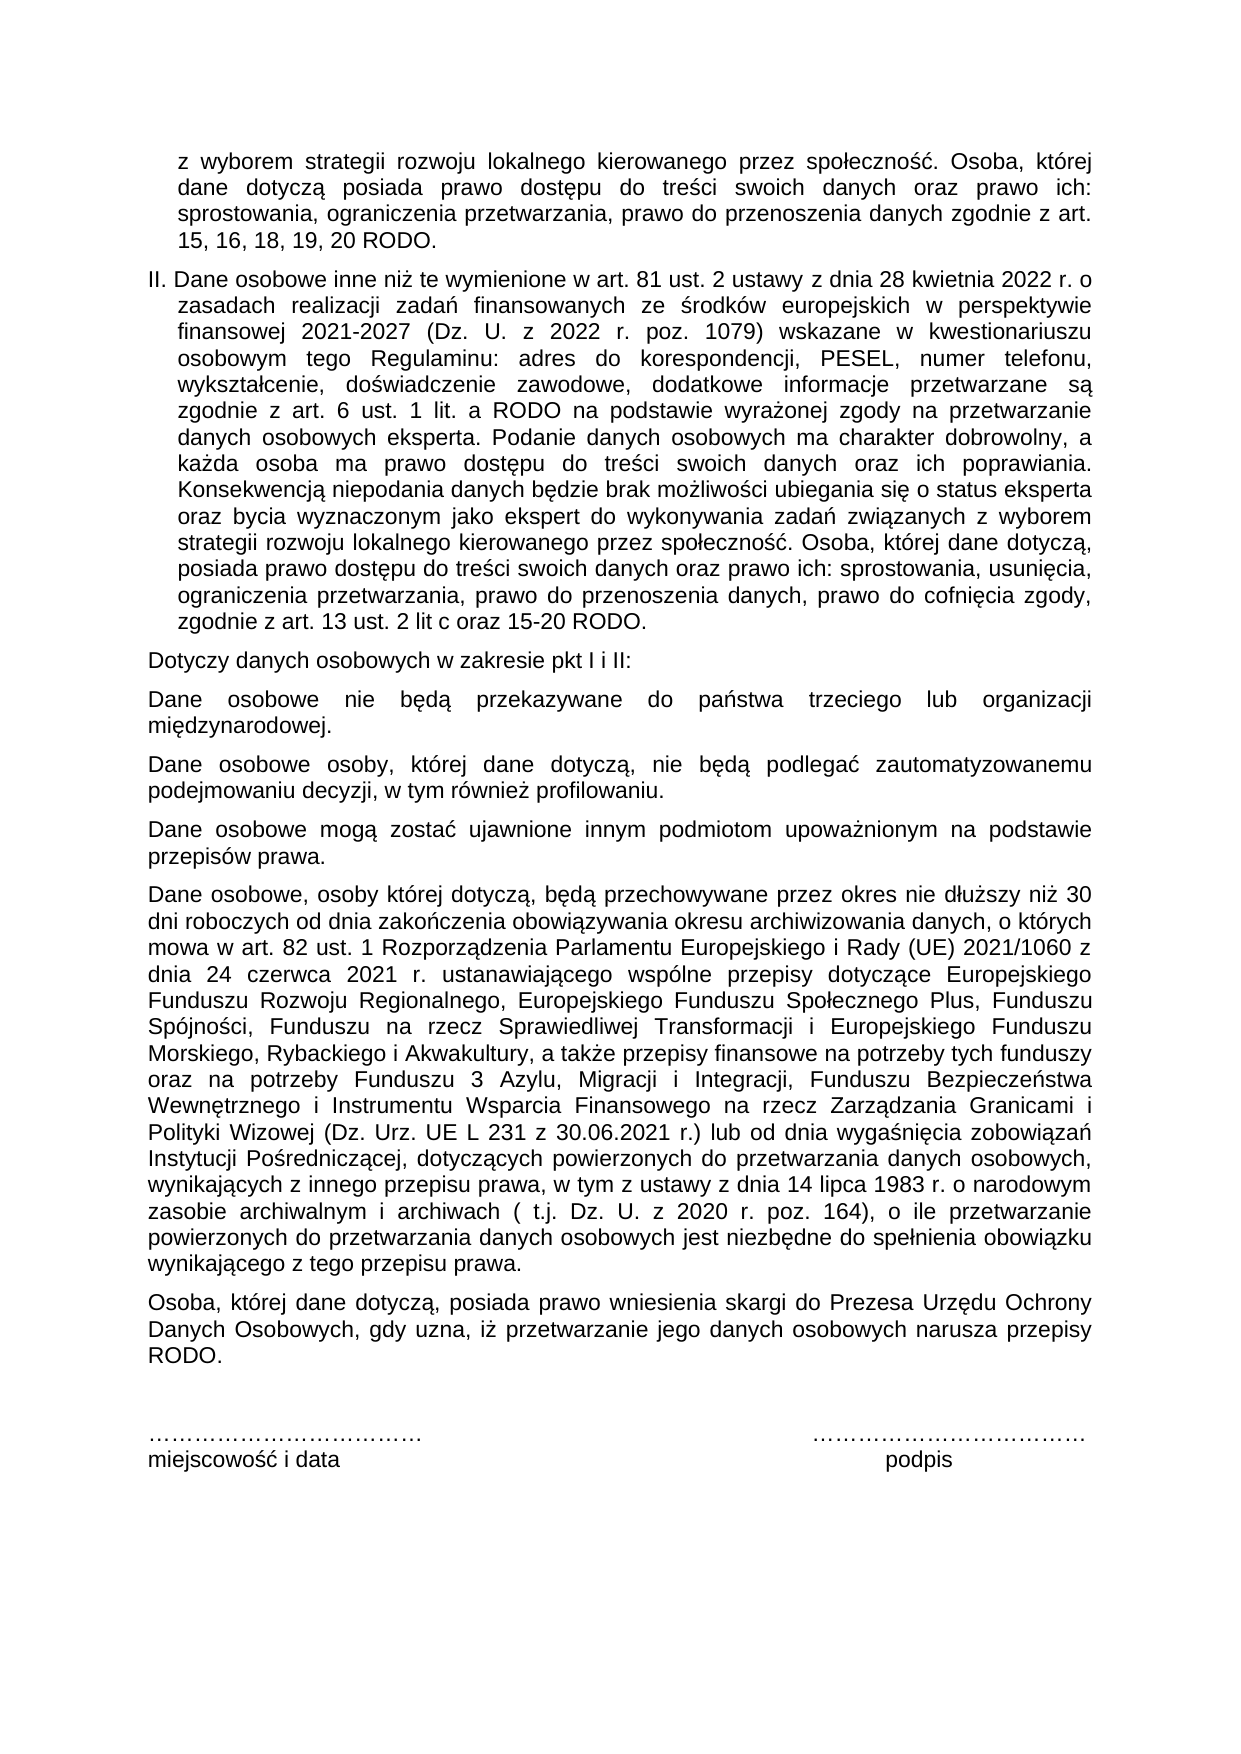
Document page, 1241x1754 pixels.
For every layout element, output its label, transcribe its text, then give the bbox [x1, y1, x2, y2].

text ……………………………… ……………………………… miejscowość i data podpis [148, 1420, 1093, 1472]
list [177, 148, 1093, 253]
text Osoba, której dane dotyczą, posiada prawo wniesienia skargi do Prezesa Urzędu Ochrony Danych Osobowych, gdy uzna, iż przetwarzanie jego danych osobowych narusza przepisy RODO. [148, 1289, 1093, 1368]
text II. Dane osobowe inne niż te wymienione w art. 81 ust. 2 ustawy z dnia 28 kwietnia 2022 r. o zasadach realizacji zadań finansowanych ze środków europejskich w perspektywie finansowej 2021-2027 (Dz. U. z 2022 r. poz. 1079) wskazane w kwestionariuszu osobowym tego Regulaminu: adres do korespondencji, PESEL, numer telefonu, wykształcenie, doświadczenie zawodowe, dodatkowe informacje przetwarzane są zgodnie z art. 6 ust. 1 lit. a RODO na podstawie wyrażonej zgody na przetwarzanie danych osobowych eksperta. Podanie danych osobowych ma charakter dobrowolny, a każda osoba ma prawo dostępu do treści swoich danych oraz ich poprawiania. Konsekwencją niepodania danych będzie brak możliwości ubiegania się o status eksperta oraz bycia wyznaczonym jako ekspert do wykonywania zadań związanych z wyborem strategii rozwoju lokalnego kierowanego przez społeczność. Osoba, której dane dotyczą, posiada prawo dostępu do treści swoich danych oraz prawo ich: sprostowania, usunięcia, ograniczenia przetwarzania, prawo do przenoszenia danych, prawo do cofnięcia zgody, zgodnie z art. 13 ust. 2 lit c oraz 15-20 RODO. [148, 266, 1093, 634]
text Dane osobowe osoby, której dane dotyczą, nie będą podlegać zautomatyzowanemu podejmowaniu decyzji, w tym również profilowaniu. [148, 751, 1093, 804]
text Dane osobowe nie będą przekazywane do państwa trzeciego lub organizacji międzynarodowej. [148, 686, 1093, 738]
text Dane osobowe mogą zostać ujawnione innym podmiotom upoważnionym na podstawie przepisów prawa. [148, 816, 1093, 869]
text Dotyczy danych osobowych w zakresie pkt I i II: [148, 647, 1093, 673]
text Dane osobowe, osoby której dotyczą, będą przechowywane przez okres nie dłuższy niż 30 dni roboczych od dnia zakończenia obowiązywania okresu archiwizowania danych, o których mowa w art. 82 ust. 1 Rozporządzenia Parlamentu Europejskiego i Rady (UE) 2021/1060 z dnia 24 czerwca 2021 r. ustanawiającego wspólne przepisy dotyczące Europejskiego Funduszu Rozwoju Regionalnego, Europejskiego Funduszu Społecznego Plus, Funduszu Spójności, Funduszu na rzecz Sprawiedliwej Transformacji i Europejskiego Funduszu Morskiego, Rybackiego i Akwakultury, a także przepisy finansowe na potrzeby tych funduszy oraz na potrzeby Funduszu 3 Azylu, Migracji i Integracji, Funduszu Bezpieczeństwa Wewnętrznego i Instrumentu Wsparcia Finansowego na rzecz Zarządzania Granicami i Polityki Wizowej (Dz. Urz. UE L 231 z 30.06.2021 r.) lub od dnia wygaśnięcia zobowiązań Instytucji Pośredniczącej, dotyczących powierzonych do przetwarzania danych osobowych, wynikających z innego przepisu prawa, w tym z ustawy z dnia 14 lipca 1983 r. o narodowym zasobie archiwalnym i archiwach ( t.j. Dz. U. z 2020 r. poz. 164), o ile przetwarzanie powierzonych do przetwarzania danych osobowych jest niezbędne do spełnienia obowiązku wynikającego z tego przepisu prawa. [148, 881, 1093, 1277]
